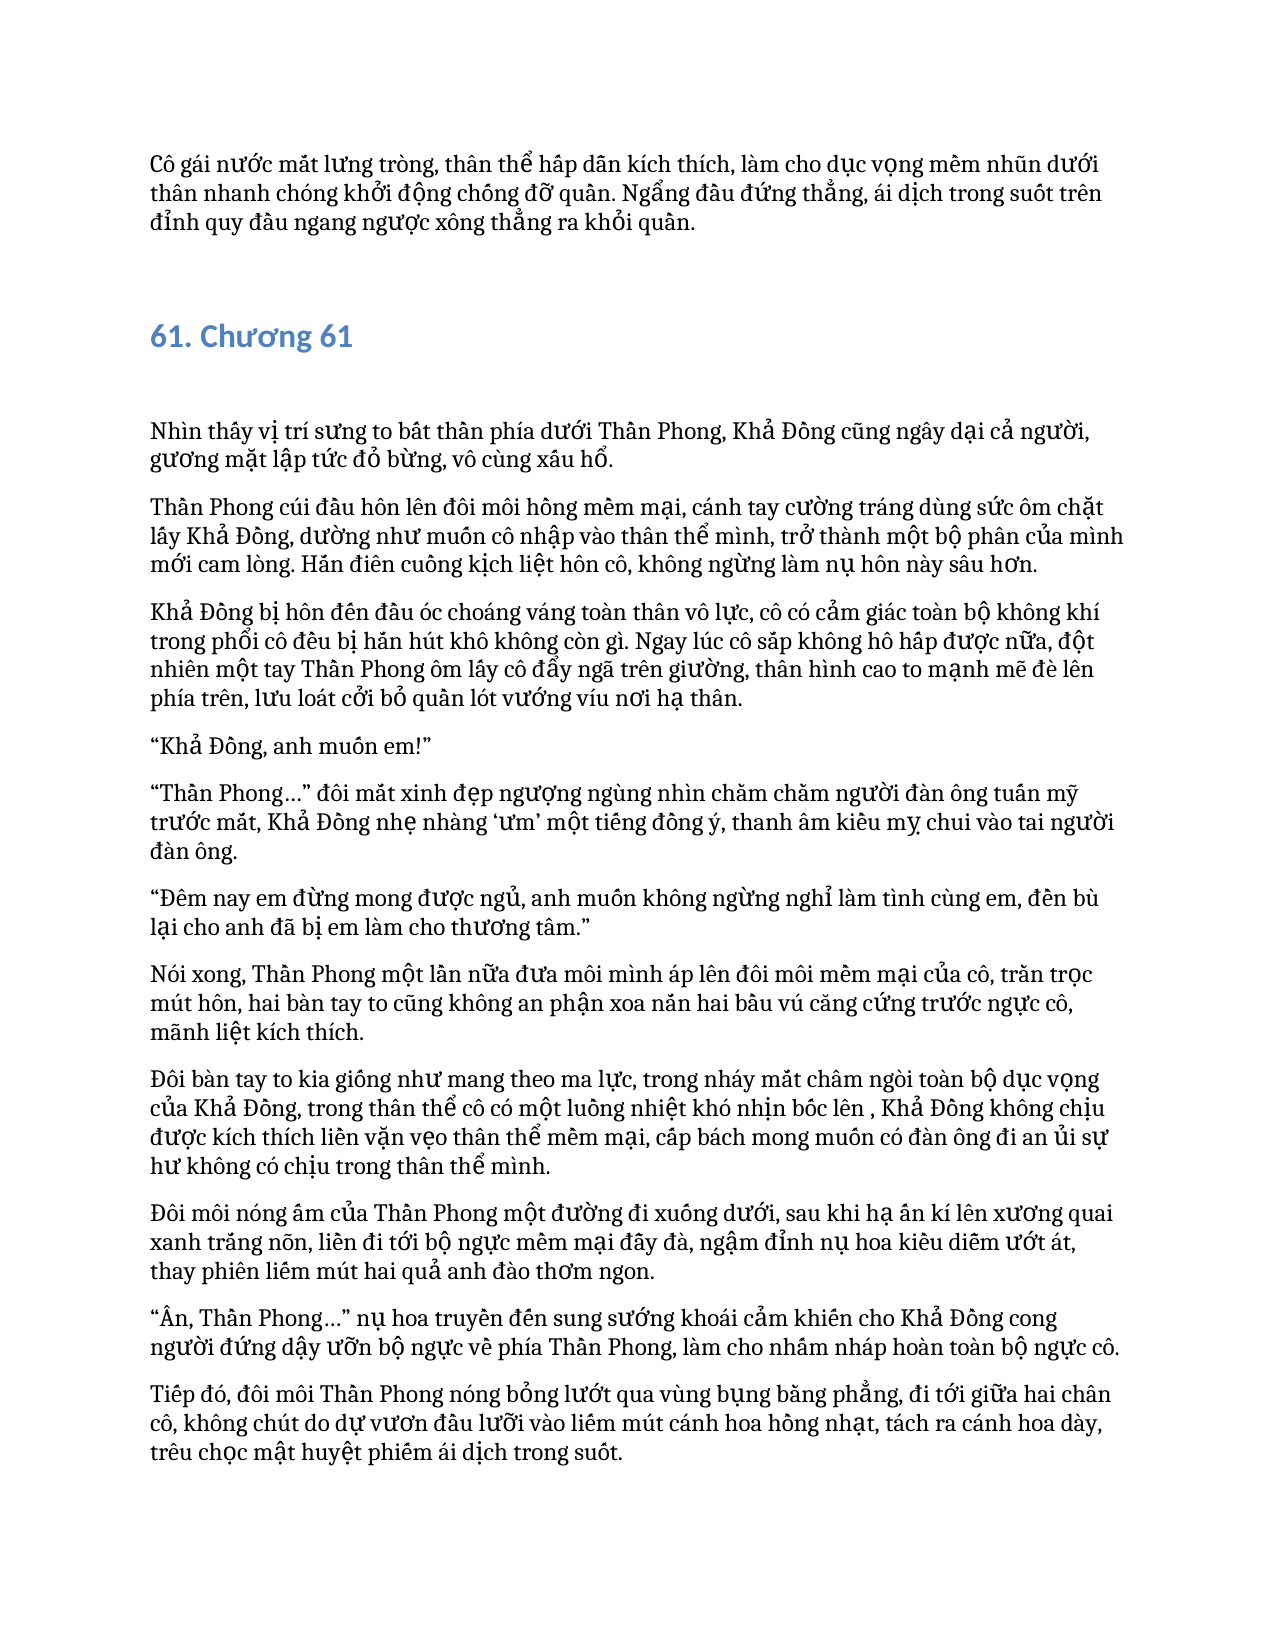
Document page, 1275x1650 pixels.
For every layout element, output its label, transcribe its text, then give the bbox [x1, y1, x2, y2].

text Đôi môi nóng ấm của Thần Phong một đường đi xuống dưới, sau khi hạ ấn kí lên xương quai xanh trắng nõn, liền đi tới bộ ngực mềm mại đẫy đà, ngậm đỉnh nụ hoa kiều diễm ướt át, thay phiên liếm mút hai quả anh đào thơm ngon. [150, 1199, 1125, 1285]
text Đôi bàn tay to kia giống như mang theo ma lực, trong nháy mắt châm ngòi toàn bộ dục vọng của Khả Đồng, trong thân thể cô có một luồng nhiệt khó nhịn bốc lên , Khả Đồng không chịu được kích thích liền vặn vẹo thân thể mềm mại, cấp bách mong muốn có đàn ông đi an ủi sự hư không có chịu trong thân thể mình. [150, 1065, 1125, 1180]
text “Ân, Thần Phong…” nụ hoa truyền đến sung sướng khoái cảm khiến cho Khả Đồng cong người đứng dậy ưỡn bộ ngực về phía Thần Phong, làm cho nhấm nháp hoàn toàn bộ ngực cô. [150, 1304, 1125, 1362]
text Nói xong, Thần Phong một lần nữa đưa môi mình áp lên đôi môi mềm mại của cô, trằn trọc mút hôn, hai bàn tay to cũng không an phận xoa nắn hai bầu vú căng cứng trước ngực cô, mãnh liệt kích thích. [150, 960, 1125, 1047]
subtitle 61. Chương 61 [150, 314, 1125, 355]
text “Khả Đồng, anh muốn em!” [150, 732, 1125, 760]
text Nhìn thấy vị trí sưng to bất thần phía dưới Thần Phong, Khả Đồng cũng ngây dại cả người, gương mặt lập tức đỏ bừng, vô cùng xấu hổ. [150, 359, 1125, 474]
text Khả Đồng bị hôn đến đầu óc choáng váng toàn thân vô lực, cô có cảm giác toàn bộ không khí trong phổi cô đều bị hắn hút khô không còn gì. Ngay lúc cô sắp không hô hấp được nữa, đột nhiên một tay Thần Phong ôm lấy cô đẩy ngã trên giường, thân hình cao to mạnh mẽ đè lên phía trên, lưu loát cởi bỏ quần lót vướng víu nơi hạ thân. [150, 598, 1125, 713]
text Thần Phong cúi đầu hôn lên đôi môi hồng mềm mại, cánh tay cường tráng dùng sức ôm chặt lấy Khả Đồng, dường như muốn cô nhập vào thân thể mình, trở thành một bộ phân của mình mới cam lòng. Hắn điên cuồng kịch liệt hôn cô, không ngừng làm nụ hôn này sâu hơn. [150, 493, 1125, 579]
text Tiếp đó, đôi môi Thần Phong nóng bỏng lướt qua vùng bụng bằng phẳng, đi tới giữa hai chân cô, không chút do dự vươn đầu lưỡi vào liếm mút cánh hoa hồng nhạt, tách ra cánh hoa dày, trêu chọc mật huyệt phiếm ái dịch trong suốt. [150, 1380, 1125, 1467]
text “Đêm nay em đừng mong được ngủ, anh muốn không ngừng nghỉ làm tình cùng em, đền bù lại cho anh đã bị em làm cho thương tâm.” [150, 884, 1125, 942]
text Cô gái nước mắt lưng tròng, thân thể hấp dẫn kích thích, làm cho dục vọng mềm nhũn dưới thân nhanh chóng khởi động chống đỡ quần. Ngẩng đầu đứng thẳng, ái dịch trong suốt trên đỉnh quy đầu ngang ngược xông thẳng ra khỏi quần. [150, 150, 1125, 294]
text “Thần Phong…” đôi mắt xinh đẹp ngượng ngùng nhìn chằm chằm người đàn ông tuấn mỹ trước mắt, Khả Đồng nhẹ nhàng ‘ưm’ một tiếng đồng ý, thanh âm kiều mỵ chui vào tai người đàn ông. [150, 779, 1125, 865]
